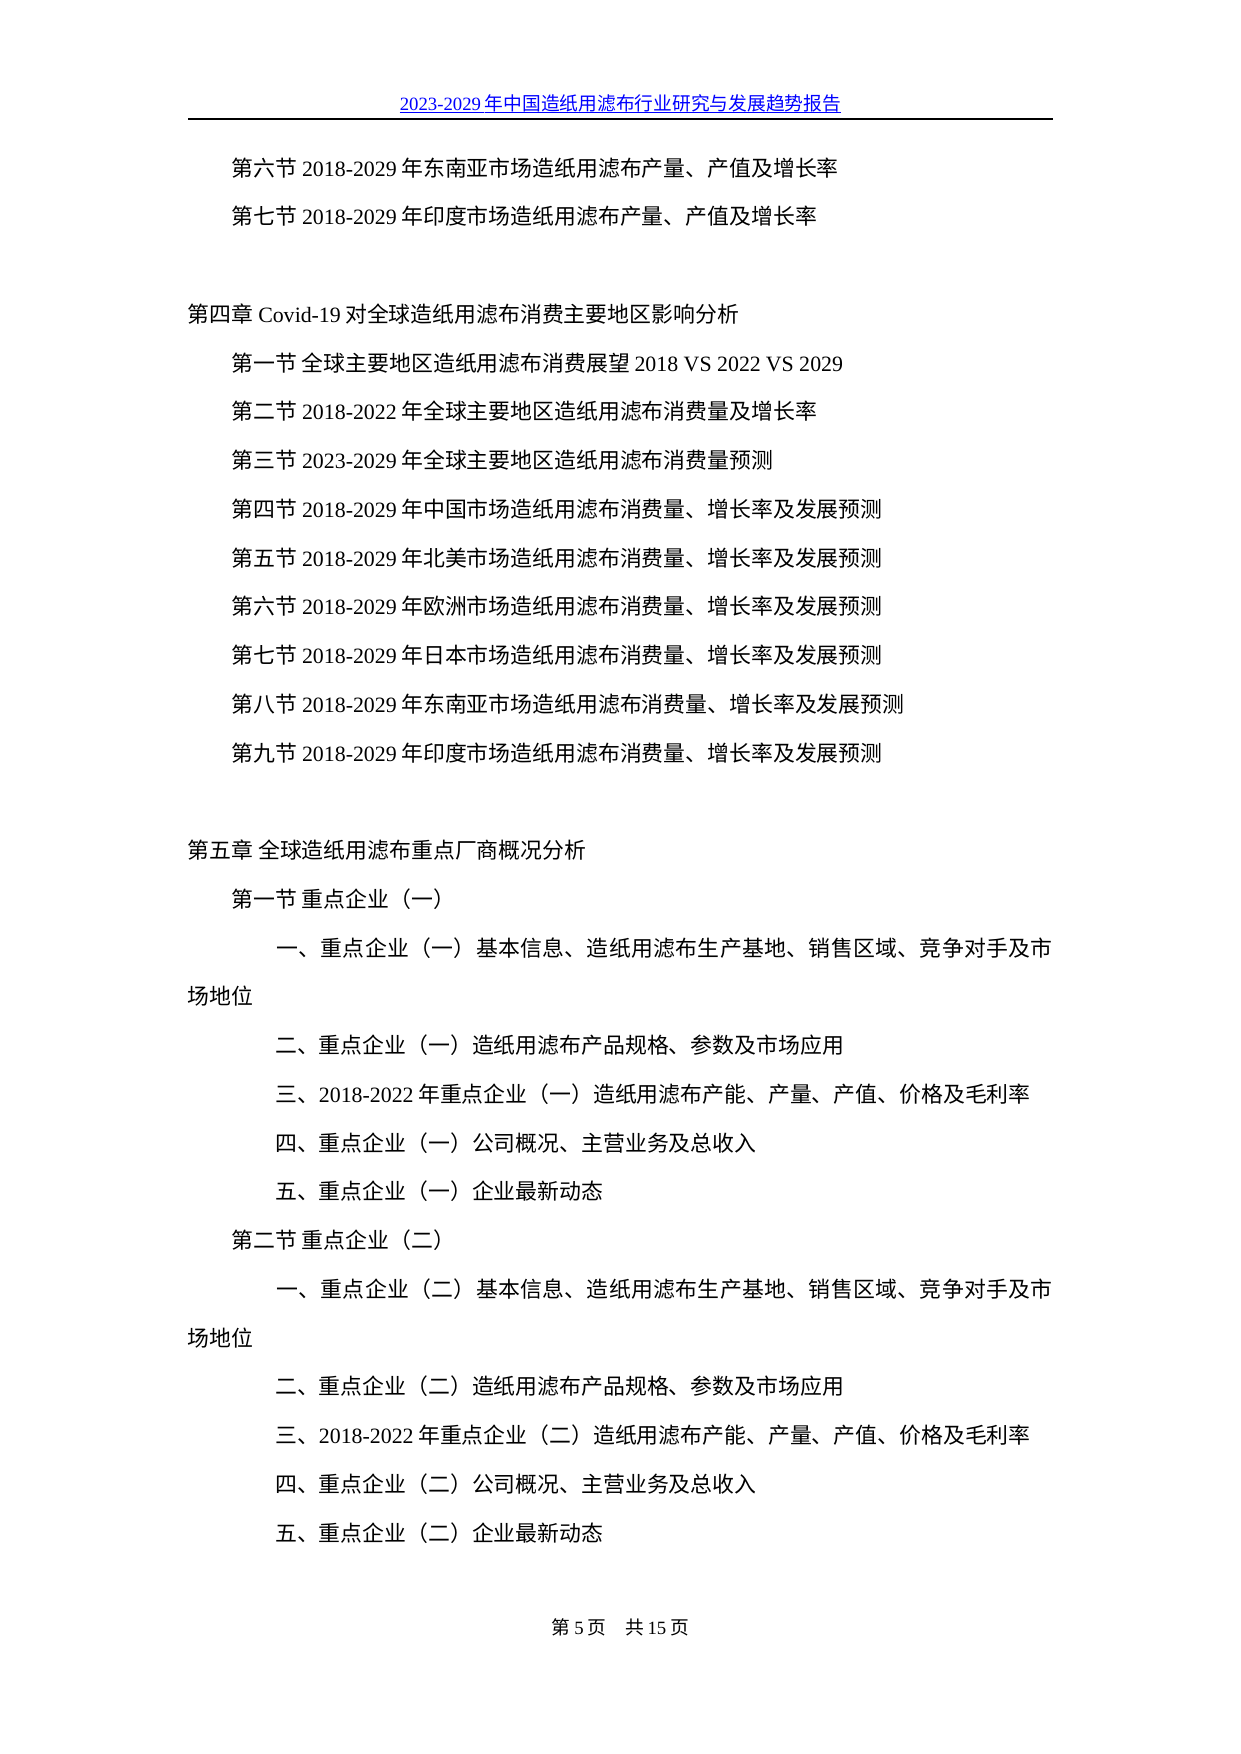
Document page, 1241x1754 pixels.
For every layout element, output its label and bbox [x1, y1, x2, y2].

text [187, 150, 1053, 1548]
